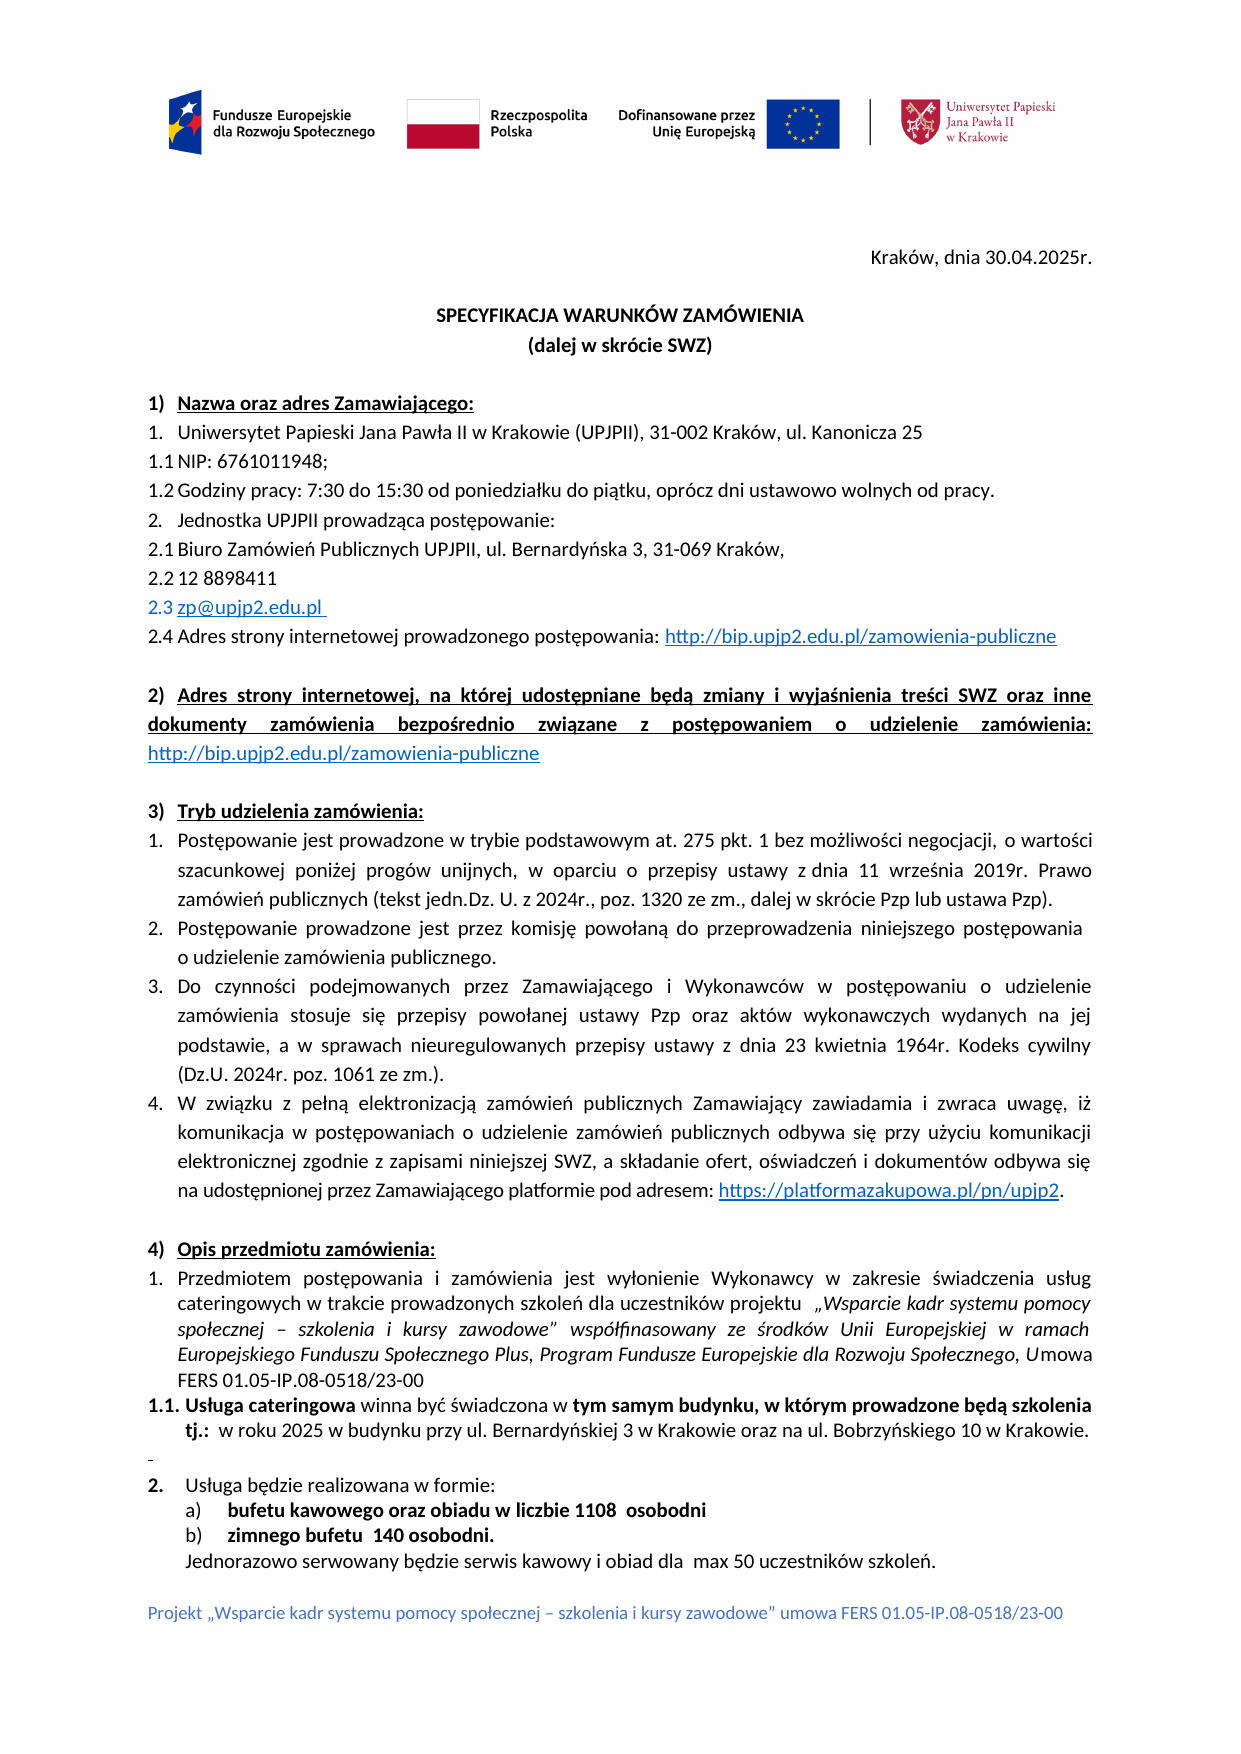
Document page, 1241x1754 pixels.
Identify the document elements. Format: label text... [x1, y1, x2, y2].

text Kraków, dnia 30.04.2025r. [148, 244, 1093, 270]
list Uniwersytet Papieski Jana Pawła II w Krakowie (UPJPII), 31-002 Kraków, ul. Kanonicza 25 [148, 419, 1093, 445]
list Godziny pracy: 7:30 do 15:30 od poniedziałku do piątku, oprócz dni ustawowo wolnych od pracy. [148, 478, 1093, 503]
list Do czynności podejmowanych przez Zamawiającego i Wykonawców w postępowaniu o udzielenie zamówienia stosuje się przepisy powołanej ustawy Pzp oraz aktów wykonawczych wydanych na jej podstawie, a w sprawach nieuregulowanych przepisy ustawy z dnia 23 kwietnia 1964r. Kodeks cywilny (Dz.U. 2024r. poz. 1061 ze zm.). [148, 973, 1093, 1086]
list Adres strony internetowej, na której udostępniane będą zmiany i wyjaśnienia treści SWZ oraz inne dokumenty zamówienia bezpośrednio związane z postępowaniem o udzielenie zamówienia: http://bip.upjp2.edu.pl/zamowienia-publiczne [148, 734, 1093, 766]
list 12 8898411 [148, 565, 1093, 591]
list Biuro Zamówień Publicznych UPJPII, ul. Bernardyńska 3, 31-069 Kraków, [148, 536, 1093, 561]
list zimnego bufetu 140 osobodni. [185, 1523, 1093, 1548]
picture [147, 73, 1116, 171]
list Usługa cateringowa winna być świadczona w tym samym budynku, w którym prowadzone będą szkolenia tj.: w roku 2025 w budynku przy ul. Bernardyńskiej 3 w Krakowie oraz na ul. Bobrzyńskiego 10 w Krakowie. [148, 1392, 1093, 1443]
list zp@upjp2.edu.pl [148, 594, 1093, 620]
list Nazwa oraz adres Zamawiającego: [148, 390, 1093, 416]
list Postępowanie jest prowadzone w trybie podstawowym at. 275 pkt. 1 bez możliwości negocjacji, o wartości szacunkowej poniżej progów unijnych, w oparciu o przepisy ustawy z dnia 11 września 2019r. Prawo zamówień publicznych (tekst jedn.Dz. U. z 2024r., poz. 1320 ze zm., dalej w skrócie Pzp lub ustawa Pzp). [148, 828, 1093, 911]
list Przedmiotem postępowania i zamówienia jest wyłonienie Wykonawcy w zakresie świadczenia usług cateringowych w trakcie prowadzonych szkoleń dla uczestników projektu „Wsparcie kadr systemu pomocy społecznej – szkolenia i kursy zawodowe” współfinasowany ze środków Unii Europejskiej w ramach Europejskiego Funduszu Społecznego Plus, Program Fundusze Europejskie dla Rozwoju Społecznego, Umowa FERS 01.05-IP.08-0518/23-00 [148, 1265, 1093, 1392]
list Postępowanie prowadzone jest przez komisję powołaną do przeprowadzenia niniejszego postępowania o udzielenie zamówienia publicznego. [148, 915, 1093, 970]
list NIP: 6761011948; [148, 448, 1093, 474]
list Tryb udzielenia zamówienia: [148, 798, 1093, 824]
list Adres strony internetowej, na której udostępniane będą zmiany i wyjaśnienia treści SWZ oraz inne dokumenty zamówienia bezpośrednio związane z postępowaniem o udzielenie zamówienia: http://bip.upjp2.edu.pl/zamowienia-publiczne [148, 682, 1093, 733]
list Adres strony internetowej prowadzonego postępowania: http://bip.upjp2.edu.pl/zamowienia-publiczne [148, 623, 1093, 649]
list Usługa będzie realizowana w formie: [148, 1472, 1093, 1497]
list W związku z pełną elektronizacją zamówień publicznych Zamawiający zawiadamia i zwraca uwagę, iż komunikacja w postępowaniach o udzielenie zamówień publicznych odbywa się przy użyciu komunikacji elektronicznej zgodnie z zapisami niniejszej SWZ, a składanie ofert, oświadczeń i dokumentów odbywa się na udostępnionej przez Zamawiającego platformie pod adresem: https://platformazakupowa.pl/pn/upjp2. [148, 1090, 1093, 1203]
text Jednorazowo serwowany będzie serwis kawowy i obiad dla max 50 uczestników szkoleń. [148, 1548, 1093, 1573]
list Jednostka UPJPII prowadząca postępowanie: [148, 507, 1093, 532]
list Opis przedmiotu zamówienia: [148, 1236, 1093, 1261]
text (dalej w skrócie SWZ) [148, 332, 1093, 357]
list bufetu kawowego oraz obiadu w liczbie 1108 osobodni [185, 1497, 1093, 1523]
text SPECYFIKACJA WARUNKÓW ZAMÓWIENIA [148, 303, 1093, 328]
